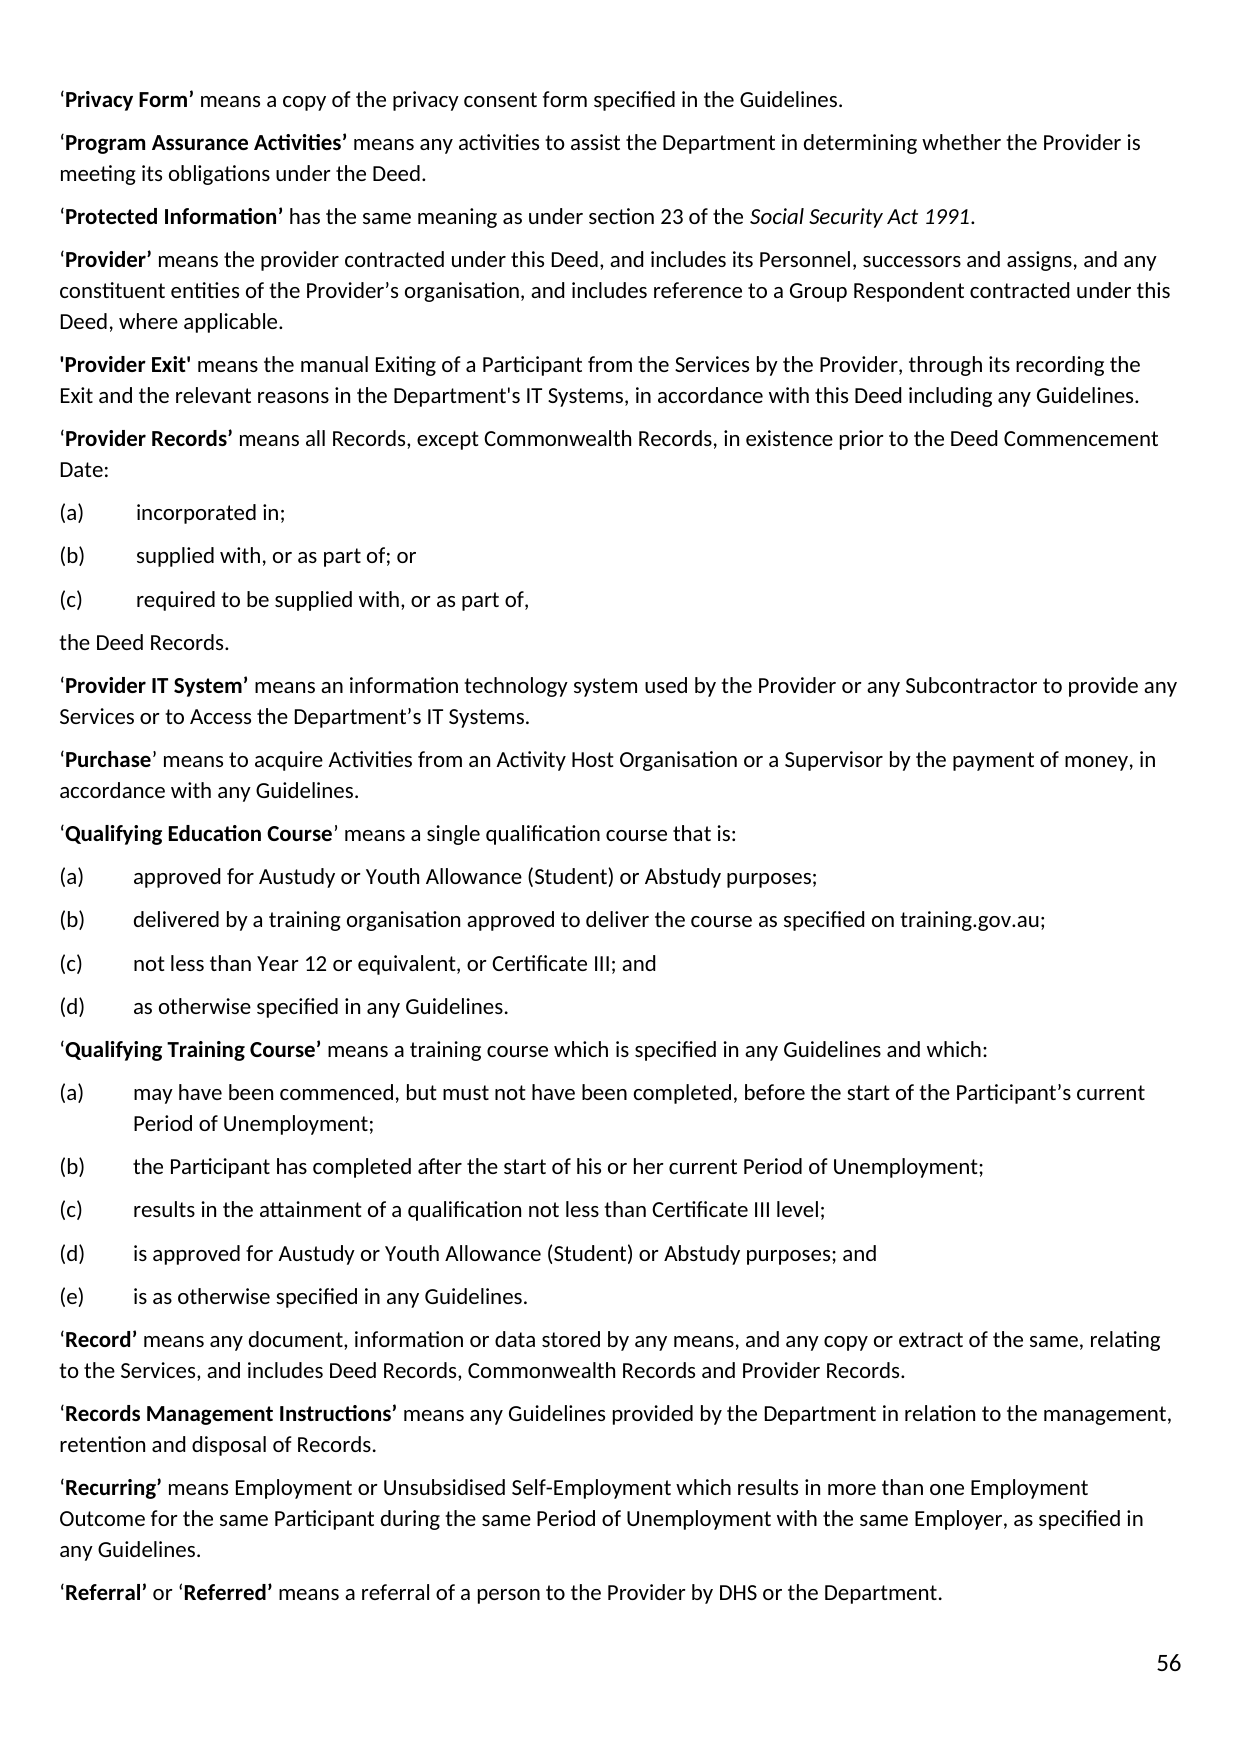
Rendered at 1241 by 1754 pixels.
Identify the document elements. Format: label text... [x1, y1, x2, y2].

text ‘Privacy Form’ means a copy of the privacy consent form specified in the Guidelines. [59, 85, 1181, 113]
text (b) supplied with, or as part of; or [59, 541, 1181, 569]
text ‘Provider’ means the provider contracted under this Deed, and includes its Personnel, successors and assigns, and any constituent entities of the Provider’s organisation, and includes reference to a Group Respondent contracted under this Deed, where applicable. [59, 246, 1181, 335]
text ‘Qualifying Training Course’ means a training course which is specified in any Guidelines and which: [59, 1035, 1181, 1063]
text (d) as otherwise specified in any Guidelines. [59, 992, 1181, 1020]
text ‘Qualifying Education Course’ means a single qualification course that is: [59, 819, 1181, 847]
text (a) may have been commenced, but must not have been completed, before the start of the Participant’s current Period of Unemployment; [59, 1078, 1181, 1137]
text 'Provider Exit' means the manual Exiting of a Participant from the Services by the Provider, through its recording the Exit and the relevant reasons in the Department's IT Systems, in accordance with this Deed including any Guidelines. [59, 350, 1181, 409]
text (e) is as otherwise specified in any Guidelines. [59, 1282, 1181, 1310]
text ‘Provider Records’ means all Records, except Commonwealth Records, in existence prior to the Deed Commencement Date: [59, 424, 1181, 483]
text (a) approved for Austudy or Youth Allowance (Student) or Abstudy purposes; [59, 862, 1181, 890]
text ‘Records Management Instructions’ means any Guidelines provided by the Department in relation to the management, retention and disposal of Records. [59, 1399, 1181, 1458]
text (d) is approved for Austudy or Youth Allowance (Student) or Abstudy purposes; and [59, 1239, 1181, 1267]
text ‘Recurring’ means Employment or Unsubsidised Self-Employment which results in more than one Employment Outcome for the same Participant during the same Period of Unemployment with the same Employer, as specified in any Guidelines. [59, 1473, 1181, 1563]
text (b) the Participant has completed after the start of his or her current Period of Unemployment; [59, 1152, 1181, 1180]
text (c) required to be supplied with, or as part of, [59, 585, 1181, 613]
text ‘Referral’ or ‘Referred’ means a referral of a person to the Provider by DHS or the Department. [59, 1578, 1181, 1606]
text ‘Record’ means any document, information or data stored by any means, and any copy or extract of the same, relating to the Services, and includes Deed Records, Commonwealth Records and Provider Records. [59, 1325, 1181, 1384]
text (c) not less than Year 12 or equivalent, or Certificate III; and [59, 949, 1181, 977]
text ‘Provider IT System’ means an information technology system used by the Provider or any Subcontractor to provide any Services or to Access the Department’s IT Systems. [59, 671, 1181, 730]
text ‘Program Assurance Activities’ means any activities to assist the Department in determining whether the Provider is meeting its obligations under the Deed. [59, 128, 1181, 187]
text the Deed Records. [59, 628, 1181, 656]
text (c) results in the attainment of a qualification not less than Certificate III level; [59, 1196, 1181, 1224]
text (b) delivered by a training organisation approved to deliver the course as specified on training.gov.au; [59, 906, 1181, 933]
text (a) incorporated in; [59, 498, 1181, 526]
text ‘Protected Information’ has the same meaning as under section 23 of the Social Security Act 1991. [59, 202, 1181, 230]
text ‘Purchase’ means to acquire Activities from an Activity Host Organisation or a Supervisor by the payment of money, in accordance with any Guidelines. [59, 745, 1181, 804]
